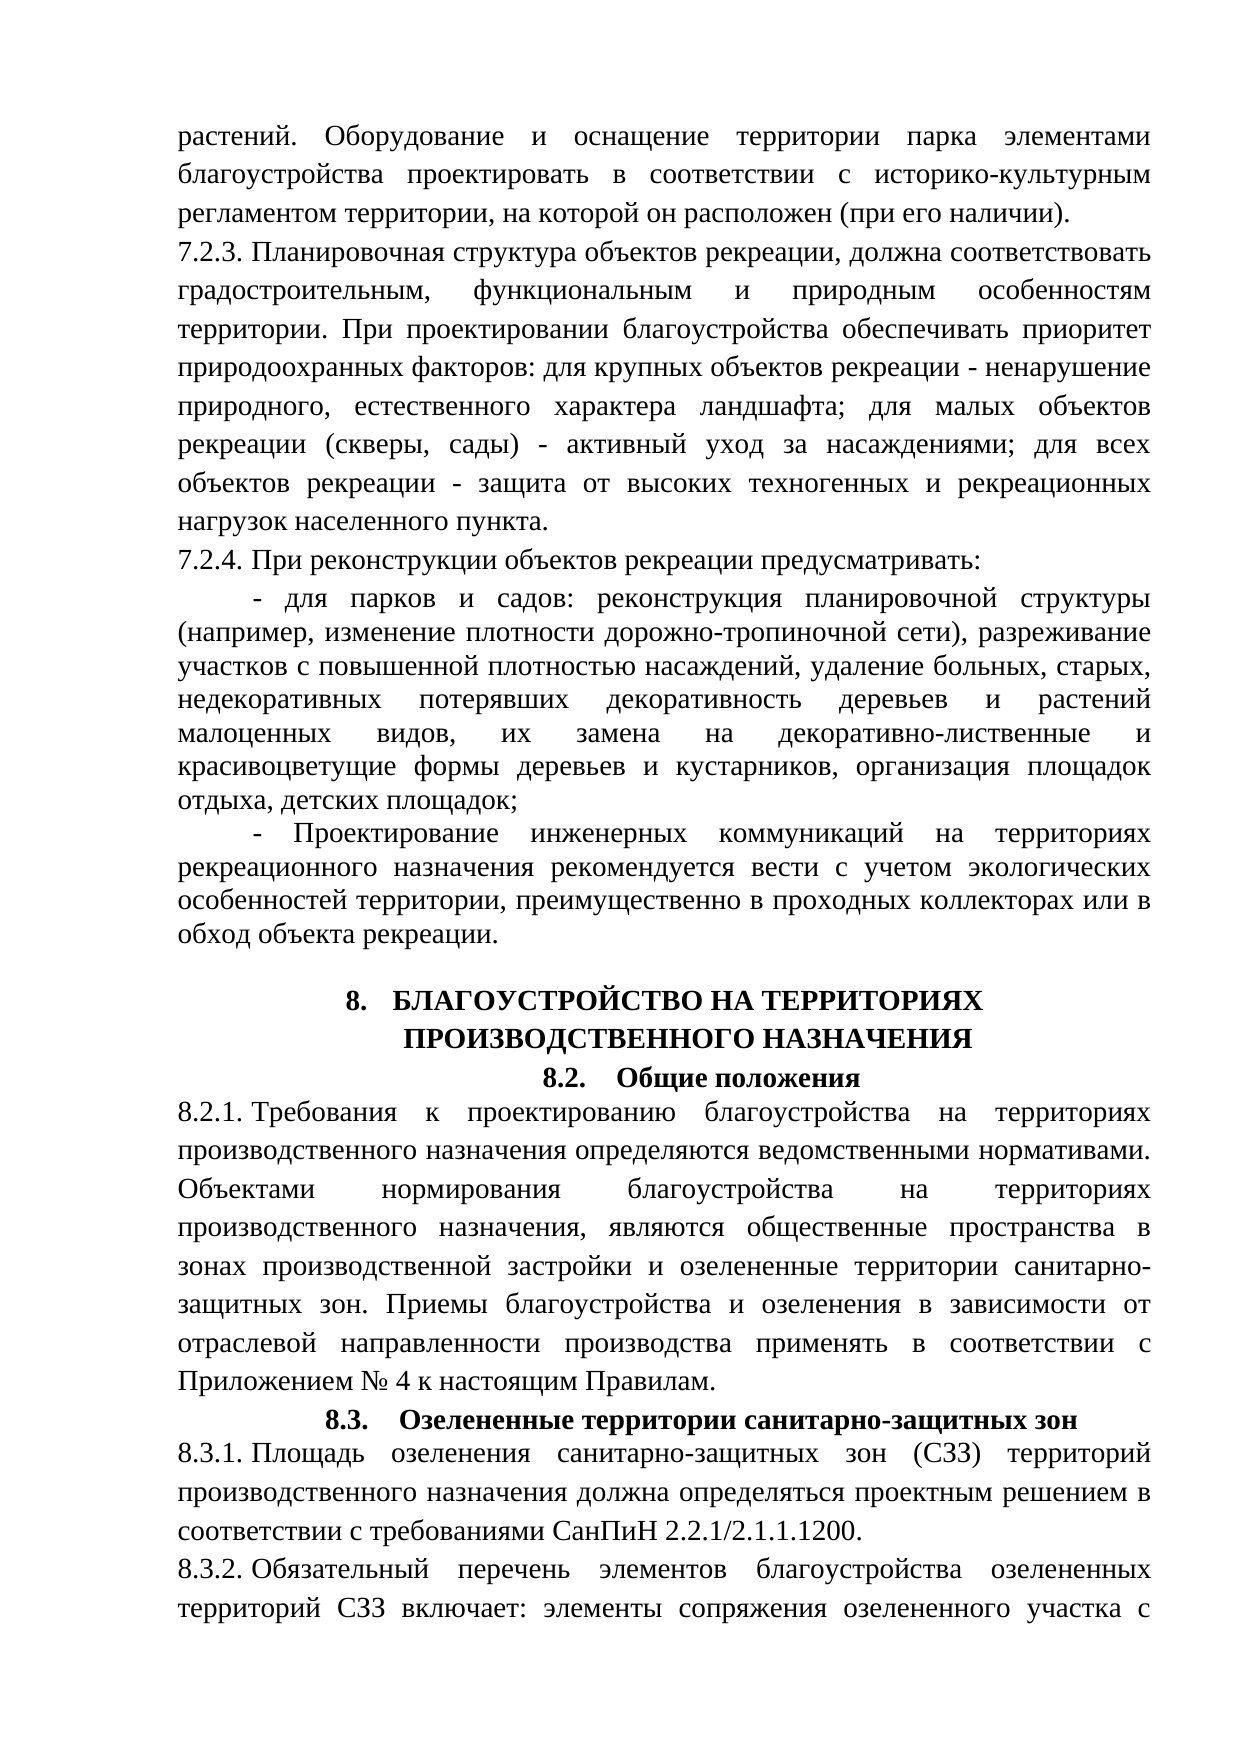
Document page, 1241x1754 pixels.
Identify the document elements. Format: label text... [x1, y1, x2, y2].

list При реконструкции объектов рекреации предусматривать: [177, 542, 1152, 576]
text - для парков и садов: реконструкция планировочной структуры (например, изменение плотности дорожно-тропиночной сети), разреживание участков с повышенной плотностью насаждений, удаление больных, старых, недекоративных потерявших декоративность деревьев и растений малоценных видов, их замена на декоративно-лиственные и красивоцветущие формы деревьев и кустарников, организация площадок отдыха, детских площадок; [177, 581, 1152, 815]
text - Проектирование инженерных коммуникаций на территориях рекреационного назначения рекомендуется вести с учетом экологических особенностей территории, преимущественно в проходных коллекторах или в обход объекта рекреации. [177, 815, 1152, 949]
list Требования к проектированию благоустройства на территориях производственного назначения определяются ведомственными нормативами. Объектами нормирования благоустройства на территориях производственного назначения, являются общественные пространства в зонах производственной застройки и озелененные территории санитарно-защитных зон. Приемы благоустройства и озеленения в зависимости от отраслевой направленности производства применять в соответствии с Приложением № 4 к настоящим Правилам. [177, 1094, 1152, 1397]
list Озелененные территории санитарно-защитных зон [177, 1402, 1152, 1436]
subtitle БЛАГОУСТРОЙСТВО НА ТЕРРИТОРИЯХ ПРОИЗВОДСТВЕННОГО НАЗНАЧЕНИЯ [177, 983, 1152, 1055]
list Общие положения [177, 1060, 1152, 1094]
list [177, 118, 1152, 229]
list Площадь озеленения санитарно-защитных зон (СЗЗ) территорий производственного назначения должна определяться проектным решением в соответствии с требованиями СанПиН 2.2.1/2.1.1.1200. [177, 1436, 1152, 1546]
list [177, 1551, 1152, 1623]
list Планировочная структура объектов рекреации, должна соответствовать градостроительным, функциональным и природным особенностям территории. При проектировании благоустройства обеспечивать приоритет природоохранных факторов: для крупных объектов рекреации - ненарушение природного, естественного характера ландшафта; для малых объектов рекреации (скверы, сады) - активный уход за насаждениями; для всех объектов рекреации - защита от высоких техногенных и рекреационных нагрузок населенного пункта. [177, 234, 1152, 537]
